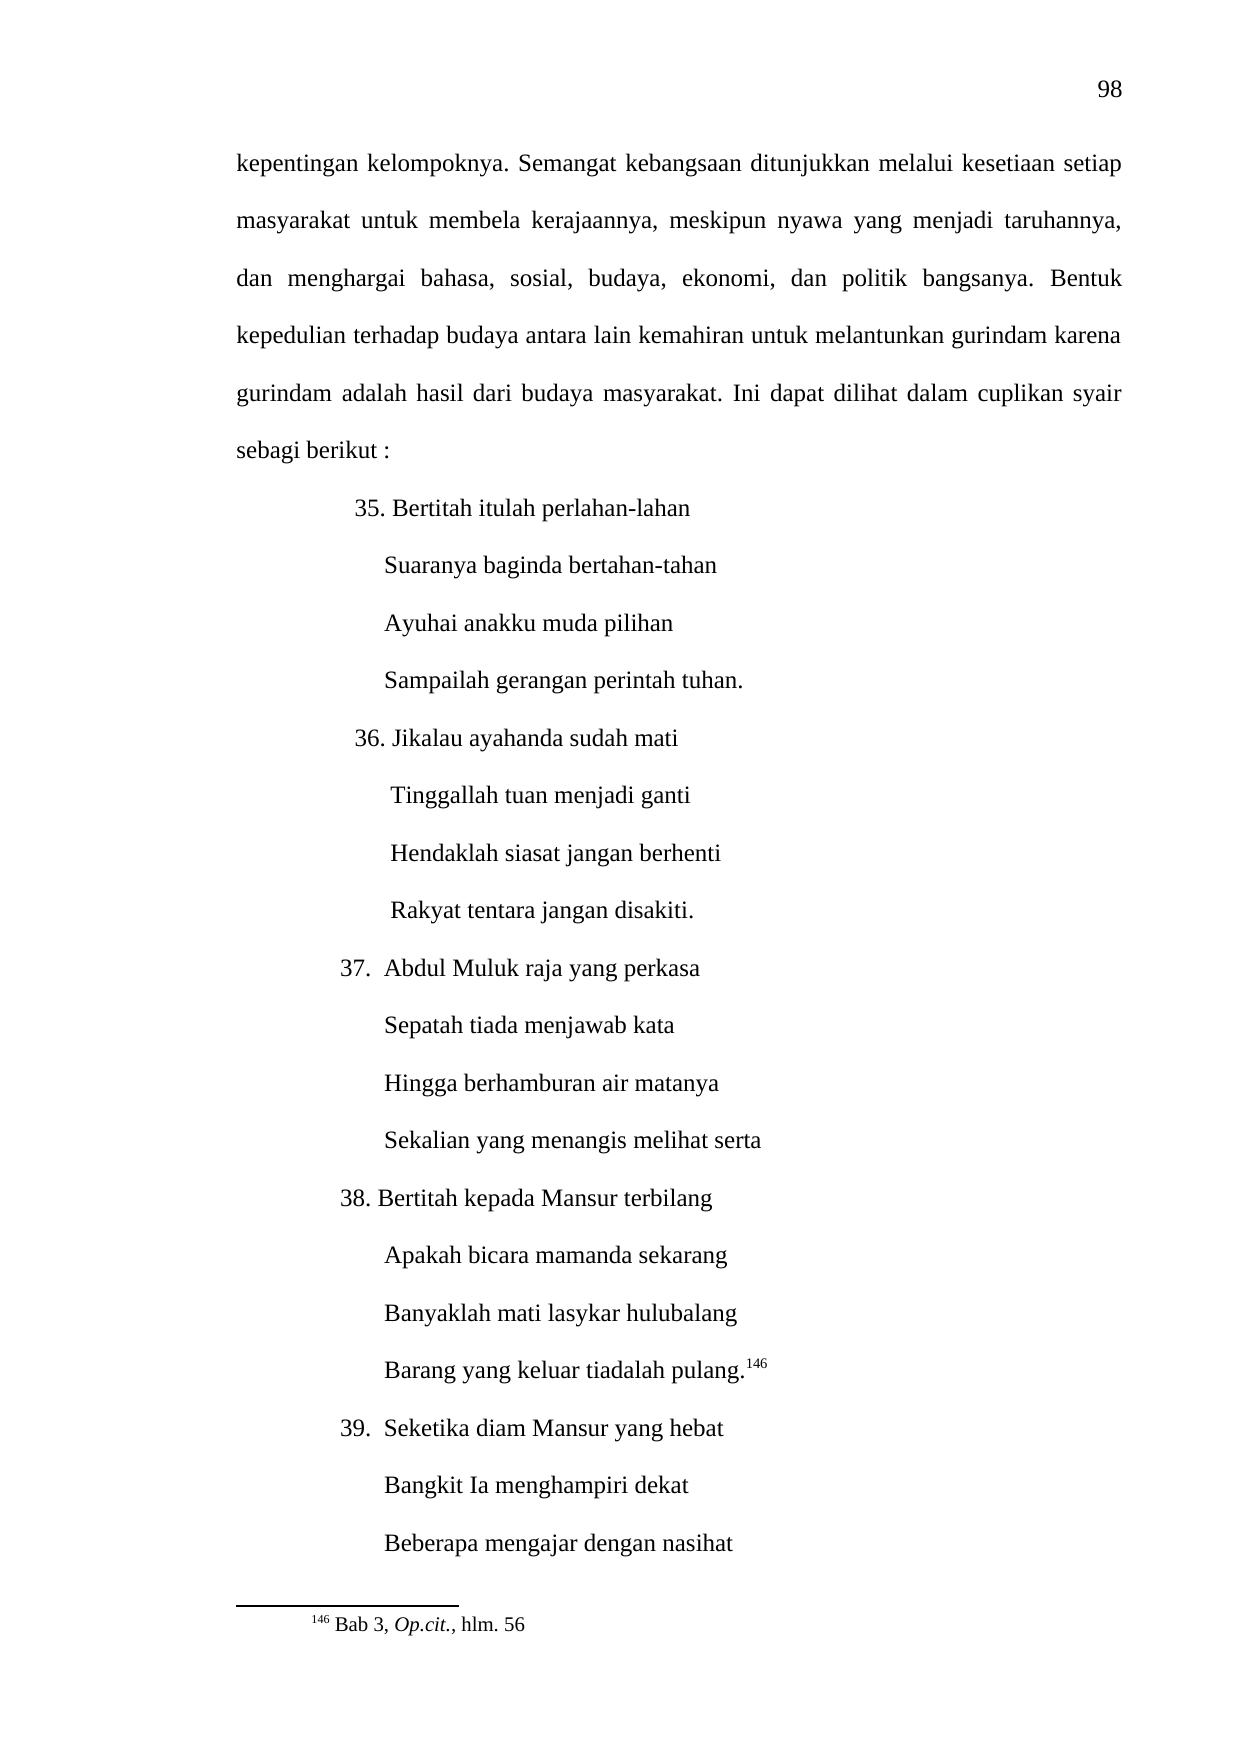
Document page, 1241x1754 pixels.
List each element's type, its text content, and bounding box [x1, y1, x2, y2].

text Beberapa mengajar dengan nasihat [384, 1528, 1122, 1556]
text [236, 148, 1122, 464]
text 38. Bertitah kepada Mansur terbilang [340, 1183, 1122, 1211]
text Sepatah tiada menjawab kata [384, 1010, 1122, 1039]
text Hendaklah siasat jangan berhenti [384, 838, 1122, 866]
text 39. Seketika diam Mansur yang hebat [340, 1413, 1122, 1441]
text Ayuhai anakku muda pilihan [384, 608, 1122, 636]
text Bangkit Ia menghampiri dekat [384, 1470, 1122, 1499]
text Hingga berhamburan air matanya [384, 1068, 1122, 1096]
text Suaranya baginda bertahan-tahan [384, 550, 1122, 579]
text Tinggallah tuan menjadi ganti [384, 780, 1122, 809]
text Banyaklah mati lasykar hulubalang [384, 1298, 1122, 1326]
text Apakah bicara mamanda sekarang [384, 1240, 1122, 1269]
text 35. Bertitah itulah perlahan-lahan [354, 493, 1122, 521]
text Barang yang keluar tiadalah pulang. [384, 1355, 1122, 1384]
text 36. Jikalau ayahanda sudah mati [354, 723, 1122, 751]
text Rakyat tentara jangan disakiti. [384, 895, 1122, 924]
text 37. Abdul Muluk raja yang perkasa [274, 953, 1122, 981]
text Sampailah gerangan perintah tuhan. [384, 665, 1122, 694]
text Sekalian yang menangis melihat serta [384, 1125, 1122, 1154]
